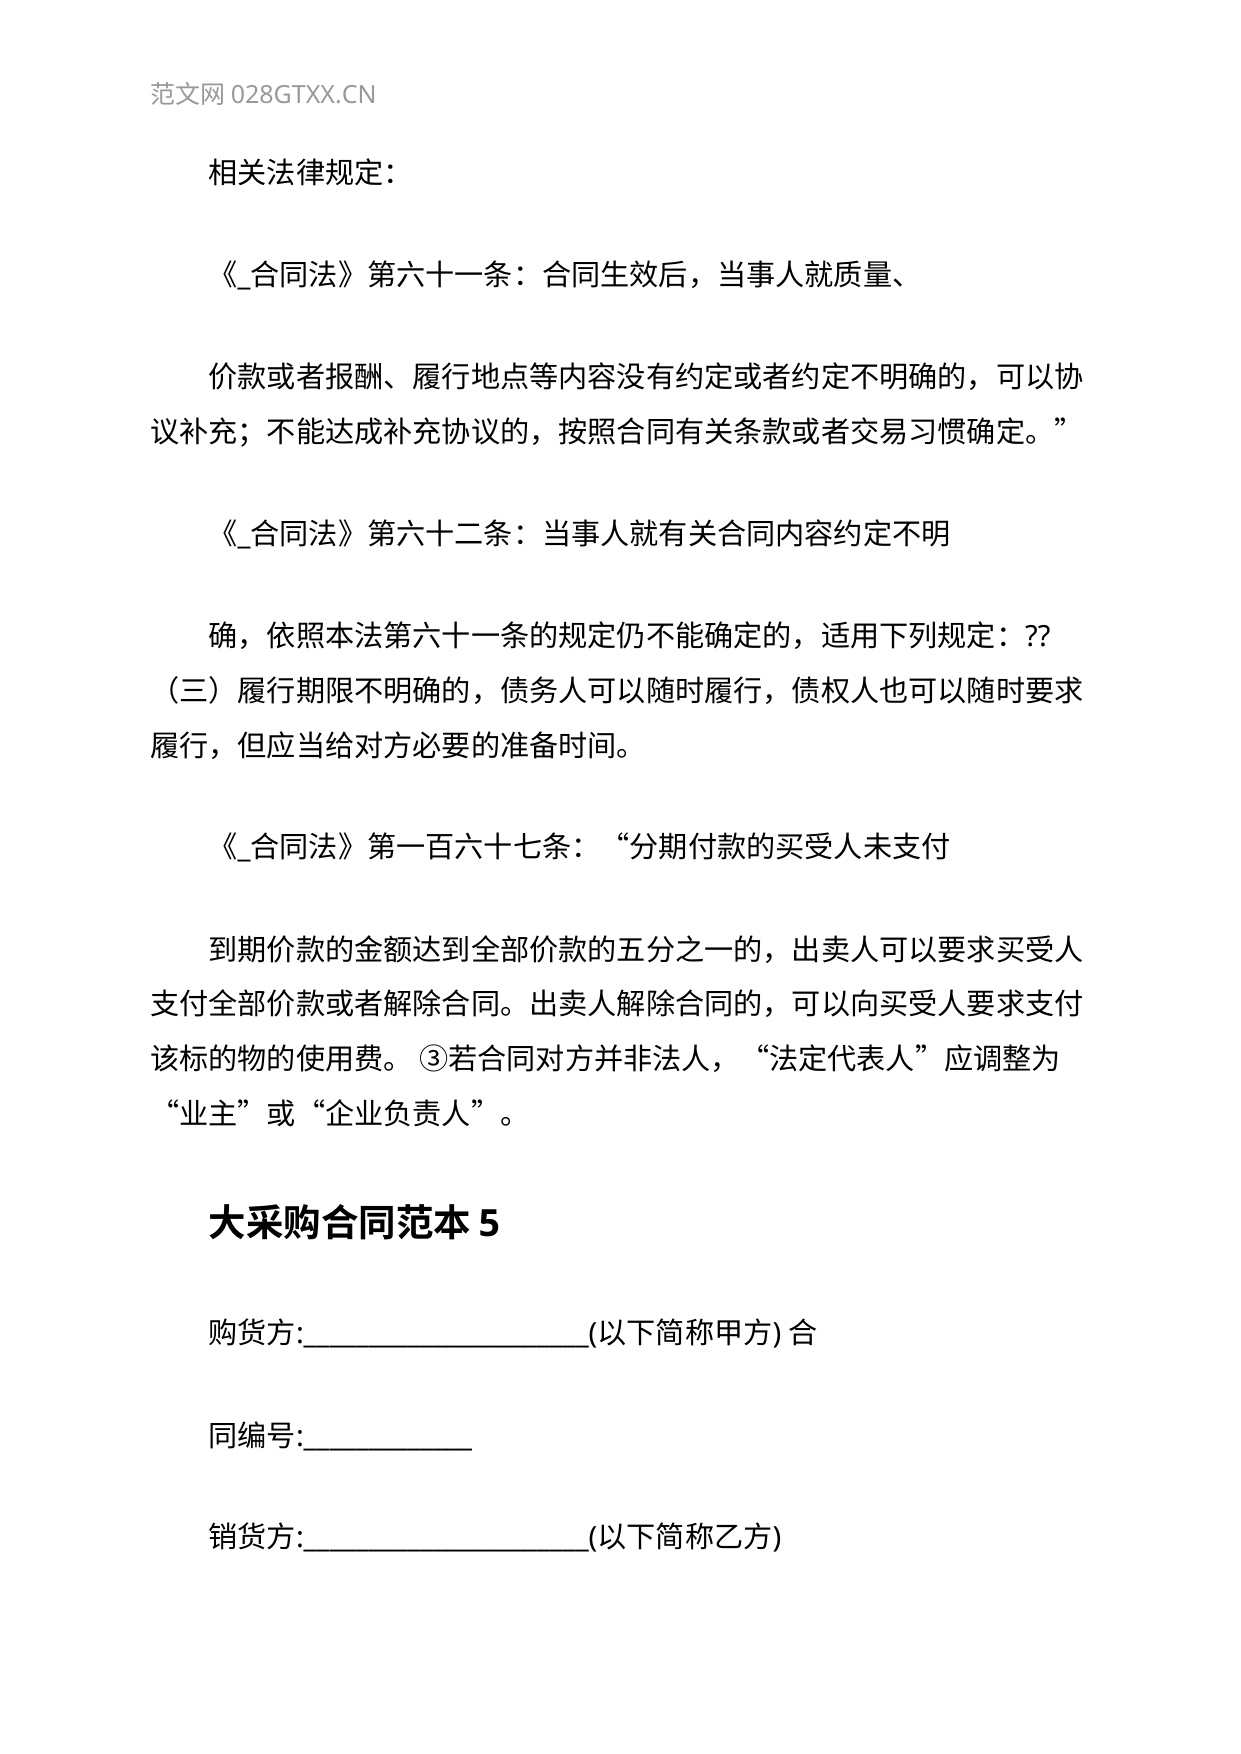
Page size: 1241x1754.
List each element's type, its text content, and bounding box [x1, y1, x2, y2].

text 销货方:______________________(以下简称乙方) [150, 1514, 1090, 1556]
text 确，依照本法第六十一条的规定仍不能确定的，适用下列规定：??（三）履行期限不明确的，债务人可以随时履行，债权人也可以随时要求履行，但应当给对方必要的准备时间。 [150, 612, 1090, 764]
text 《_合同法》第一百六十七条：“分期付款的买受人未支付 [150, 824, 1090, 866]
text 大采购合同范本5 [150, 1192, 1090, 1247]
text 相关法律规定： [150, 150, 1090, 192]
text 价款或者报酬、履行地点等内容没有约定或者约定不明确的，可以协议补充；不能达成补充协议的，按照合同有关条款或者交易习惯确定。” [150, 354, 1090, 451]
text 《_合同法》第六十一条：合同生效后，当事人就质量、 [150, 252, 1090, 294]
text 同编号:_____________ [150, 1412, 1090, 1454]
text 购货方:______________________(以下简称甲方) 合 [150, 1310, 1090, 1352]
text 到期价款的金额达到全部价款的五分之一的，出卖人可以要求买受人支付全部价款或者解除合同。出卖人解除合同的，可以向买受人要求支付该标的物的使用费。 ③若合同对方并非法人，“法定代表人”应调整为“业主”或“企业负责人”。 [150, 926, 1090, 1133]
text 《_合同法》第六十二条：当事人就有关合同内容约定不明 [150, 510, 1090, 553]
